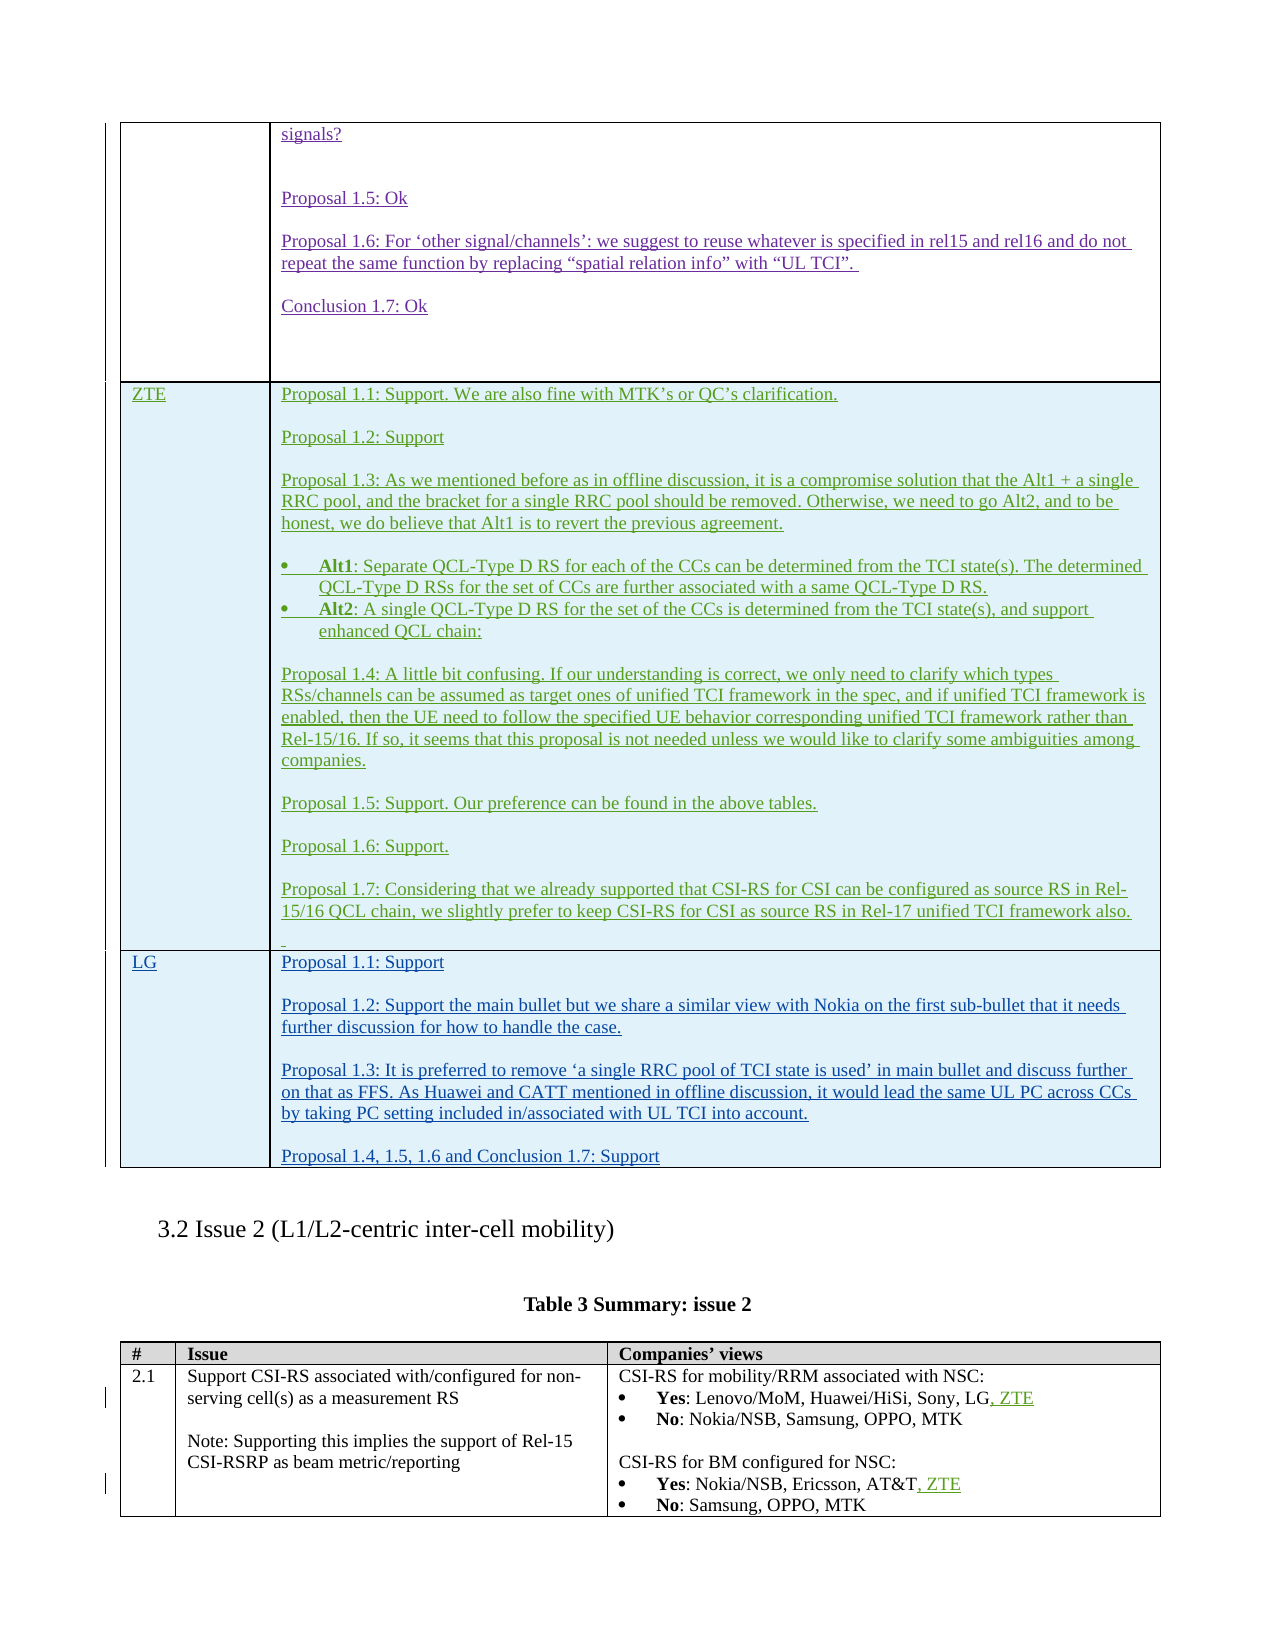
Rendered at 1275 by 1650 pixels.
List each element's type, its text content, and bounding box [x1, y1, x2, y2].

table_header Companies’ views [608, 1343, 1160, 1364]
table_cell [121, 123, 269, 381]
table_header Issue [176, 1343, 607, 1364]
table_cell [271, 123, 1160, 381]
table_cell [608, 1365, 1160, 1516]
text Table 3 Summary: issue 2 [120, 1285, 1155, 1323]
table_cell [176, 1365, 607, 1516]
table_header # [121, 1343, 175, 1364]
subtitle Issue 2 (L1/L2-centric inter-cell mobility) [157, 1209, 1155, 1247]
table_cell 2.1 [121, 1365, 175, 1516]
